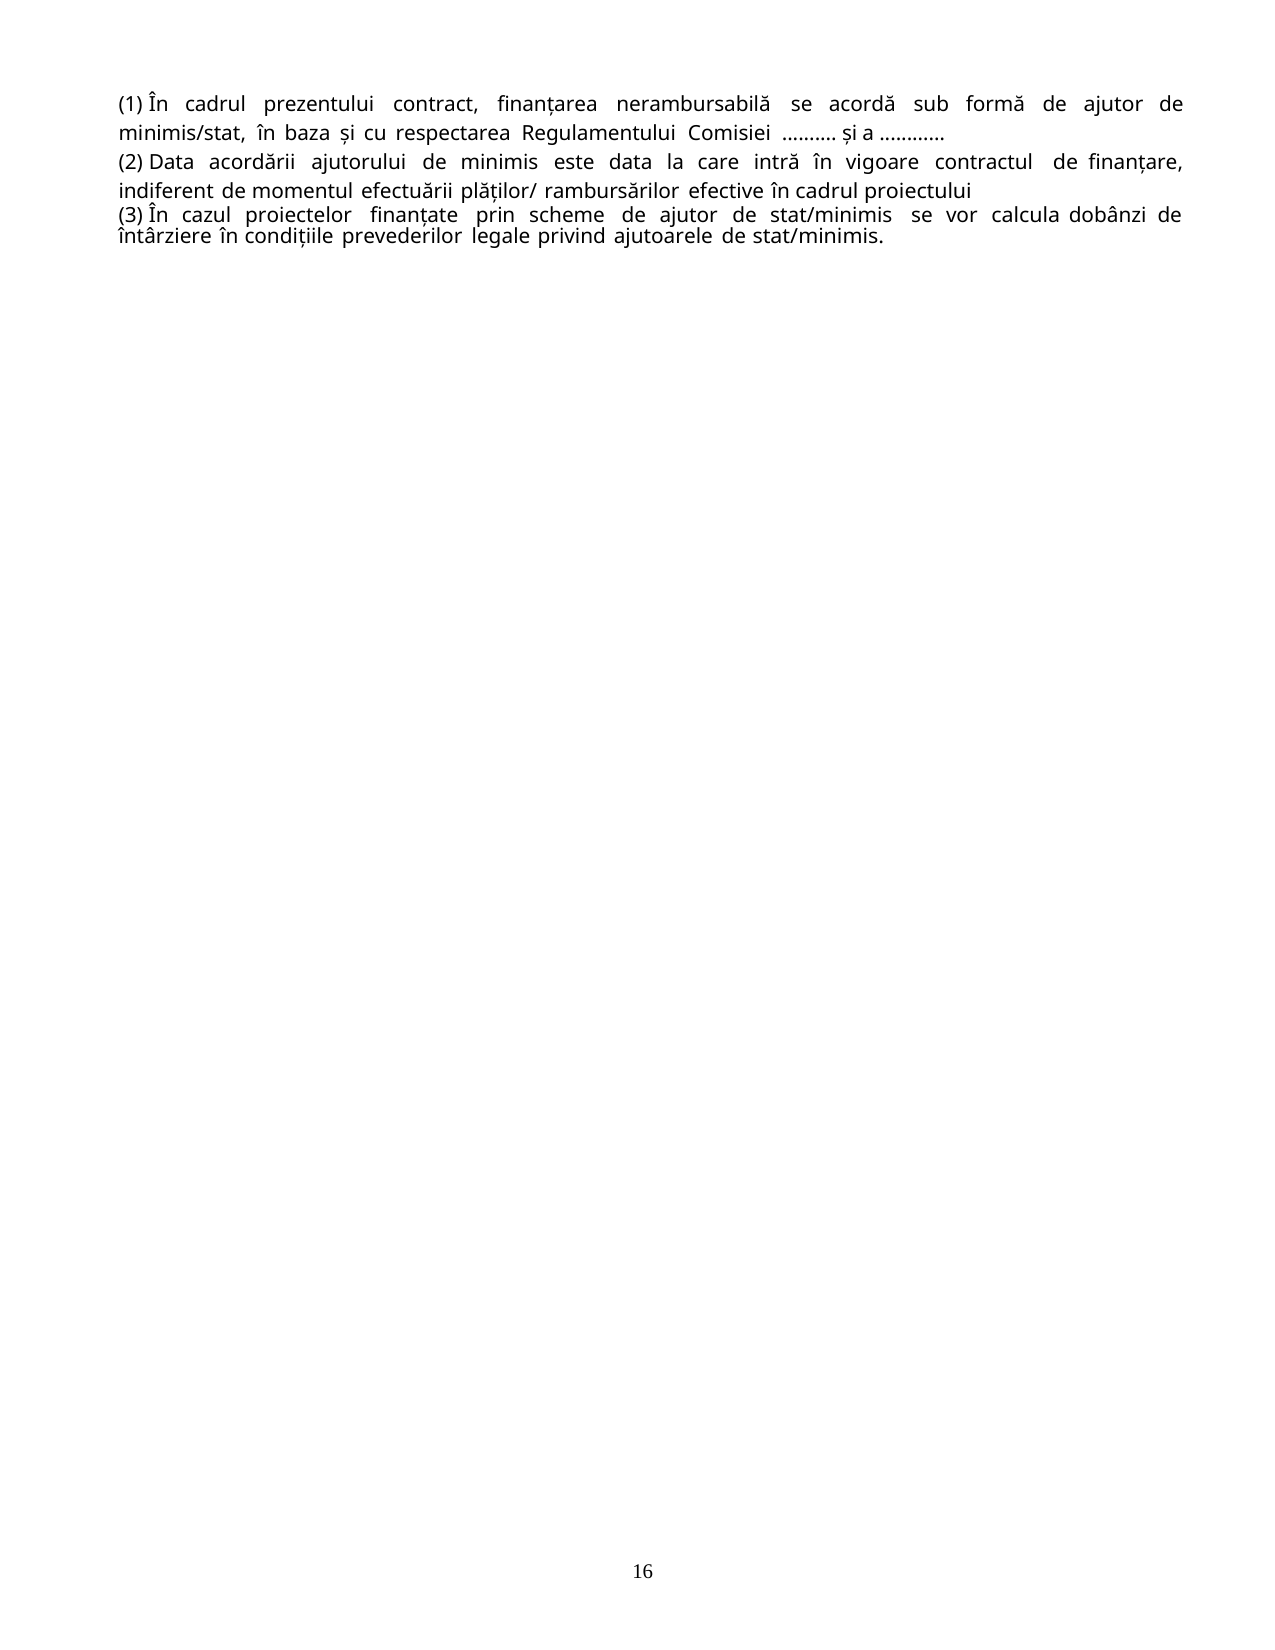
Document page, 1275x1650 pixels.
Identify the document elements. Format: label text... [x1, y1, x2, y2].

list Data acordării ajutorului de minimis este data la care intră în vigoare contractul de finanțare, indiferent de momentul efectuării plăților/ rambursărilor efective în cadrul proiectului [118, 147, 1183, 205]
list În cazul proiectelor finanțate prin scheme de ajutor de stat/minimis se vor calcula dobânzi de întârziere în condițiile prevederilor legale privind ajutoarele de stat/minimis. [118, 206, 1183, 247]
list În cadrul prezentului contract, finanțarea nerambursabilă se acordă sub formă de ajutor de minimis/stat, în baza şi cu respectarea Regulamentului Comisiei .......... și a ......…… [118, 89, 1183, 146]
